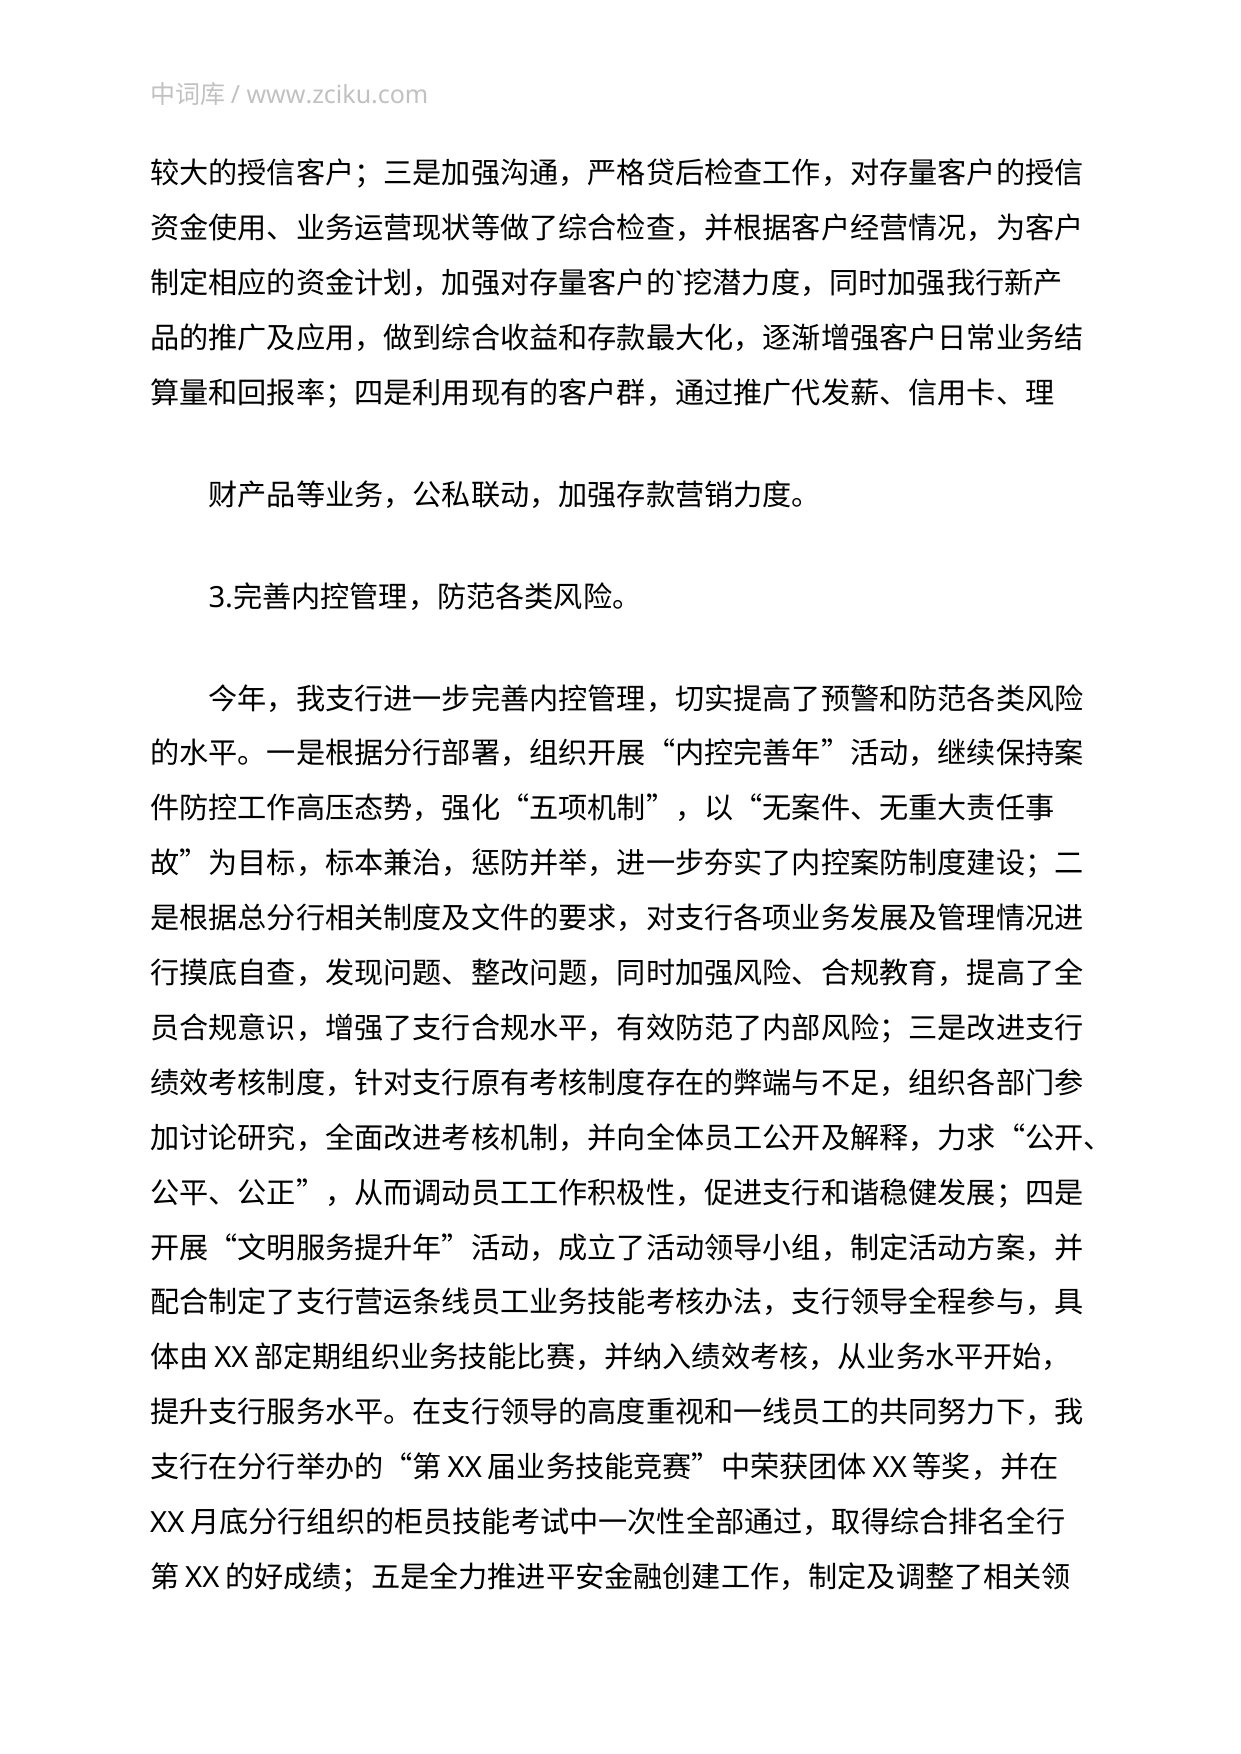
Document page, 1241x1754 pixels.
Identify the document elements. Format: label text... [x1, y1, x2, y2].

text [150, 675, 1090, 1596]
text 财产品等业务，公私联动，加强存款营销力度。 [150, 471, 1090, 514]
text 3.完善内控管理，防范各类风险。 [150, 573, 1090, 616]
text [150, 150, 1090, 412]
